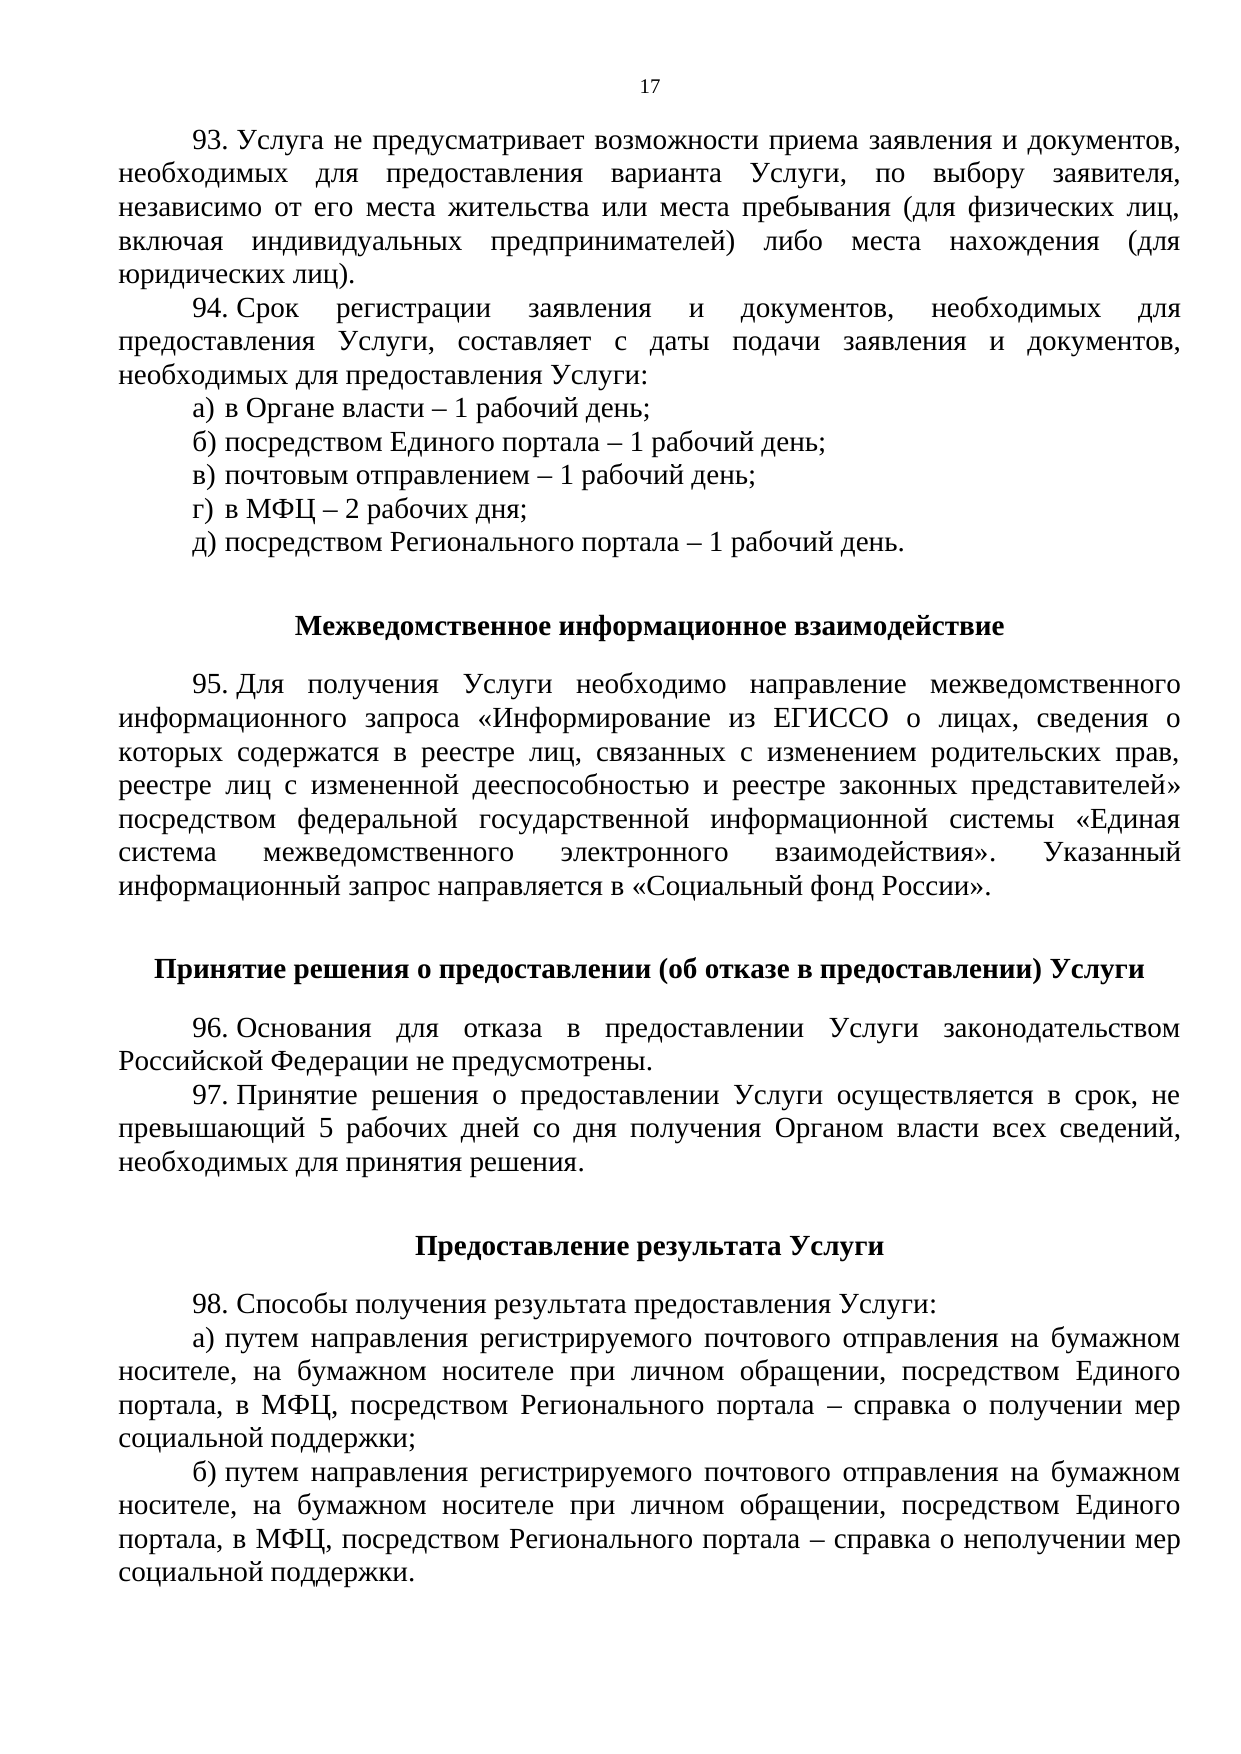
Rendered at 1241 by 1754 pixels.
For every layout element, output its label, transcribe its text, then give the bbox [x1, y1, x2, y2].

list в МФЦ – 2 рабочих дня; [118, 491, 1181, 524]
list Способы получения результата предоставления Услуги: [118, 1286, 1181, 1320]
text Межведомственное информационное взаимодействие [118, 608, 1181, 642]
list Срок регистрации заявления и документов, необходимых для предоставления Услуги, составляет с даты подачи заявления и документов, необходимых для предоставления Услуги: [118, 290, 1181, 390]
list Принятие решения о предоставлении Услуги осуществляется в срок, не превышающий 5 рабочих дней со дня получения Органом власти всех сведений, необходимых для принятия решения. [118, 1077, 1181, 1178]
list Основания для отказа в предоставлении Услуги законодательством Российской Федерации не предусмотрены. [118, 1010, 1181, 1077]
list посредством Единого портала – 1 рабочий день; [118, 424, 1181, 457]
text Предоставление результата Услуги [118, 1228, 1181, 1261]
list путем направления регистрируемого почтового отправления на бумажном носителе, на бумажном носителе при личном обращении, посредством Единого портала, в МФЦ, посредством Регионального портала – справка о неполучении мер социальной поддержки. [118, 1454, 1181, 1588]
list Услуга не предусматривает возможности приема заявления и документов, необходимых для предоставления варианта Услуги, по выбору заявителя, независимо от его места жительства или места пребывания (для физических лиц, включая индивидуальных предпринимателей) либо места нахождения (для юридических лиц). [118, 122, 1181, 290]
list в Органе власти – 1 рабочий день; [118, 390, 1181, 424]
list Для получения Услуги необходимо направление межведомственного информационного запроса «Информирование из ЕГИССО о лицах, сведения о которых содержатся в реестре лиц, связанных с изменением родительских прав, реестре лиц с измененной дееспособностью и реестре законных представителей» посредством федеральной государственной информационной системы «Единая система межведомственного электронного взаимодействия». Указанный информационный запрос направляется в «Социальный фонд России». [118, 667, 1181, 901]
text Принятие решения о предоставлении (об отказе в предоставлении) Услуги [118, 951, 1181, 985]
list почтовым отправлением – 1 рабочий день; [118, 457, 1181, 491]
list путем направления регистрируемого почтового отправления на бумажном носителе, на бумажном носителе при личном обращении, посредством Единого портала, в МФЦ, посредством Регионального портала – справка о получении мер социальной поддержки; [118, 1320, 1181, 1454]
list посредством Регионального портала – 1 рабочий день. [118, 524, 1181, 558]
